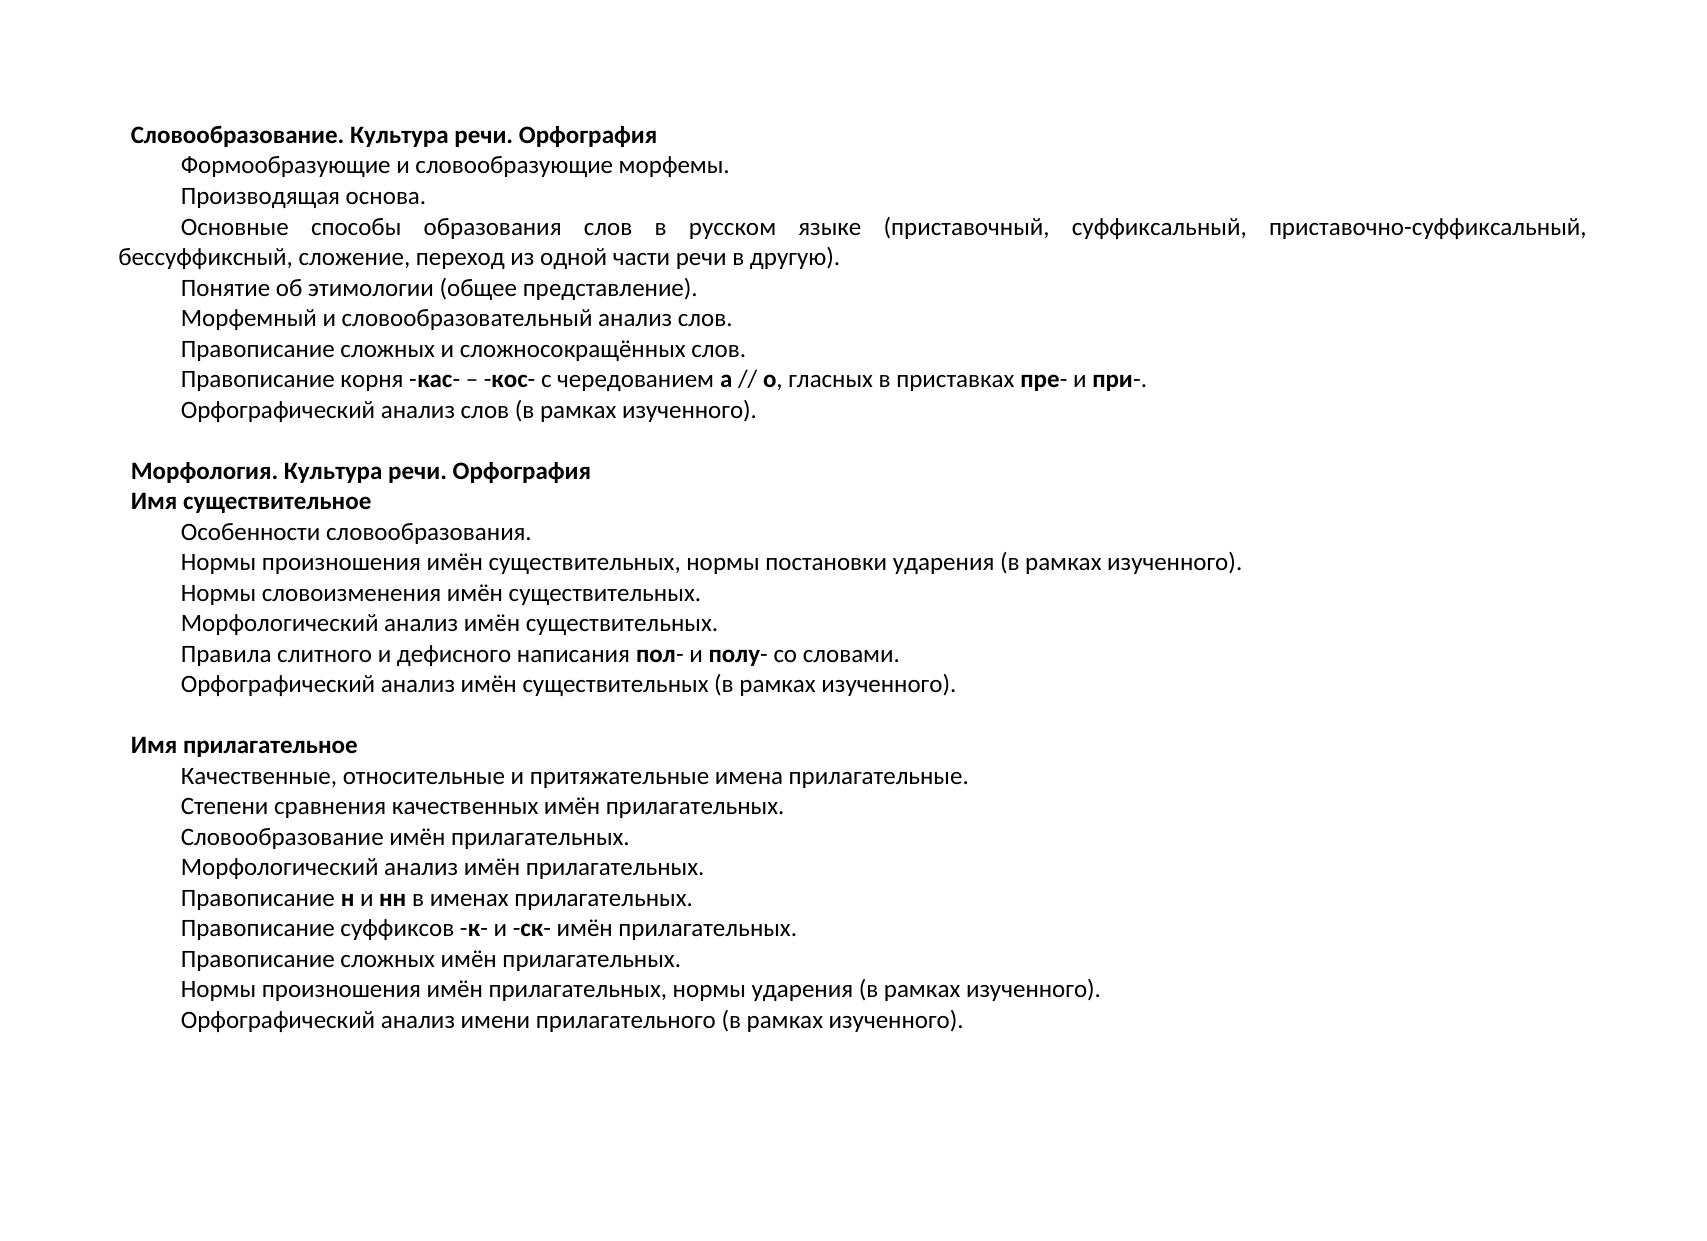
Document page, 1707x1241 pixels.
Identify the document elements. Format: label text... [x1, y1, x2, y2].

text Правописание н и нн в именах прилагательных. [118, 882, 1588, 913]
text Орфографический анализ имени прилагательного (в рамках изученного). [118, 1004, 1588, 1035]
text Формообразующие и словообразующие морфемы. [118, 149, 1588, 180]
text Понятие об этимологии (общее представление). [118, 272, 1588, 302]
text Нормы произношения имён прилагательных, нормы ударения (в рамках изученного). [118, 974, 1588, 1004]
text Морфологический анализ имён прилагательных. [118, 852, 1588, 882]
text Качественные, относительные и притяжательные имена прилагательные. [118, 760, 1588, 791]
text Морфемный и словообразовательный анализ слов. [118, 302, 1588, 333]
text Морфологический анализ имён существительных. [118, 607, 1588, 638]
text Орфографический анализ имён существительных (в рамках изученного). [118, 668, 1588, 699]
text Особенности словообразования. [118, 516, 1588, 546]
text Нормы словоизменения имён существительных. [118, 577, 1588, 607]
text Правописание суффиксов -к- и -ск- имён прилагательных. [118, 913, 1588, 943]
text Производящая основа. [118, 180, 1588, 211]
text Правописание сложных и сложносокращённых слов. [118, 333, 1588, 363]
text Правила слитного и дефисного написания пол- и полу- со словами. [118, 638, 1588, 668]
text Имя прилагательное [131, 729, 1588, 760]
text Основные способы образования слов в русском языке (приставочный, суффиксальный, приставочно-суффиксальный, бессуффиксный, сложение, переход из одной части речи в другую). [118, 211, 1588, 272]
text Орфографический анализ слов (в рамках изученного). [118, 394, 1588, 424]
text Правописание корня -кас- – -кос- с чередованием а // о, гласных в приставках пре- и при-. [118, 363, 1588, 394]
text Словообразование. Культура речи. Орфография [131, 119, 1588, 149]
text Степени сравнения качественных имён прилагательных. [118, 791, 1588, 821]
text Словообразование имён прилагательных. [118, 821, 1588, 852]
text Правописание сложных имён прилагательных. [118, 943, 1588, 974]
text Морфология. Культура речи. Орфография [131, 455, 1588, 485]
text Нормы произношения имён существительных, нормы постановки ударения (в рамках изученного). [118, 546, 1588, 577]
text Имя существительное [131, 485, 1588, 516]
